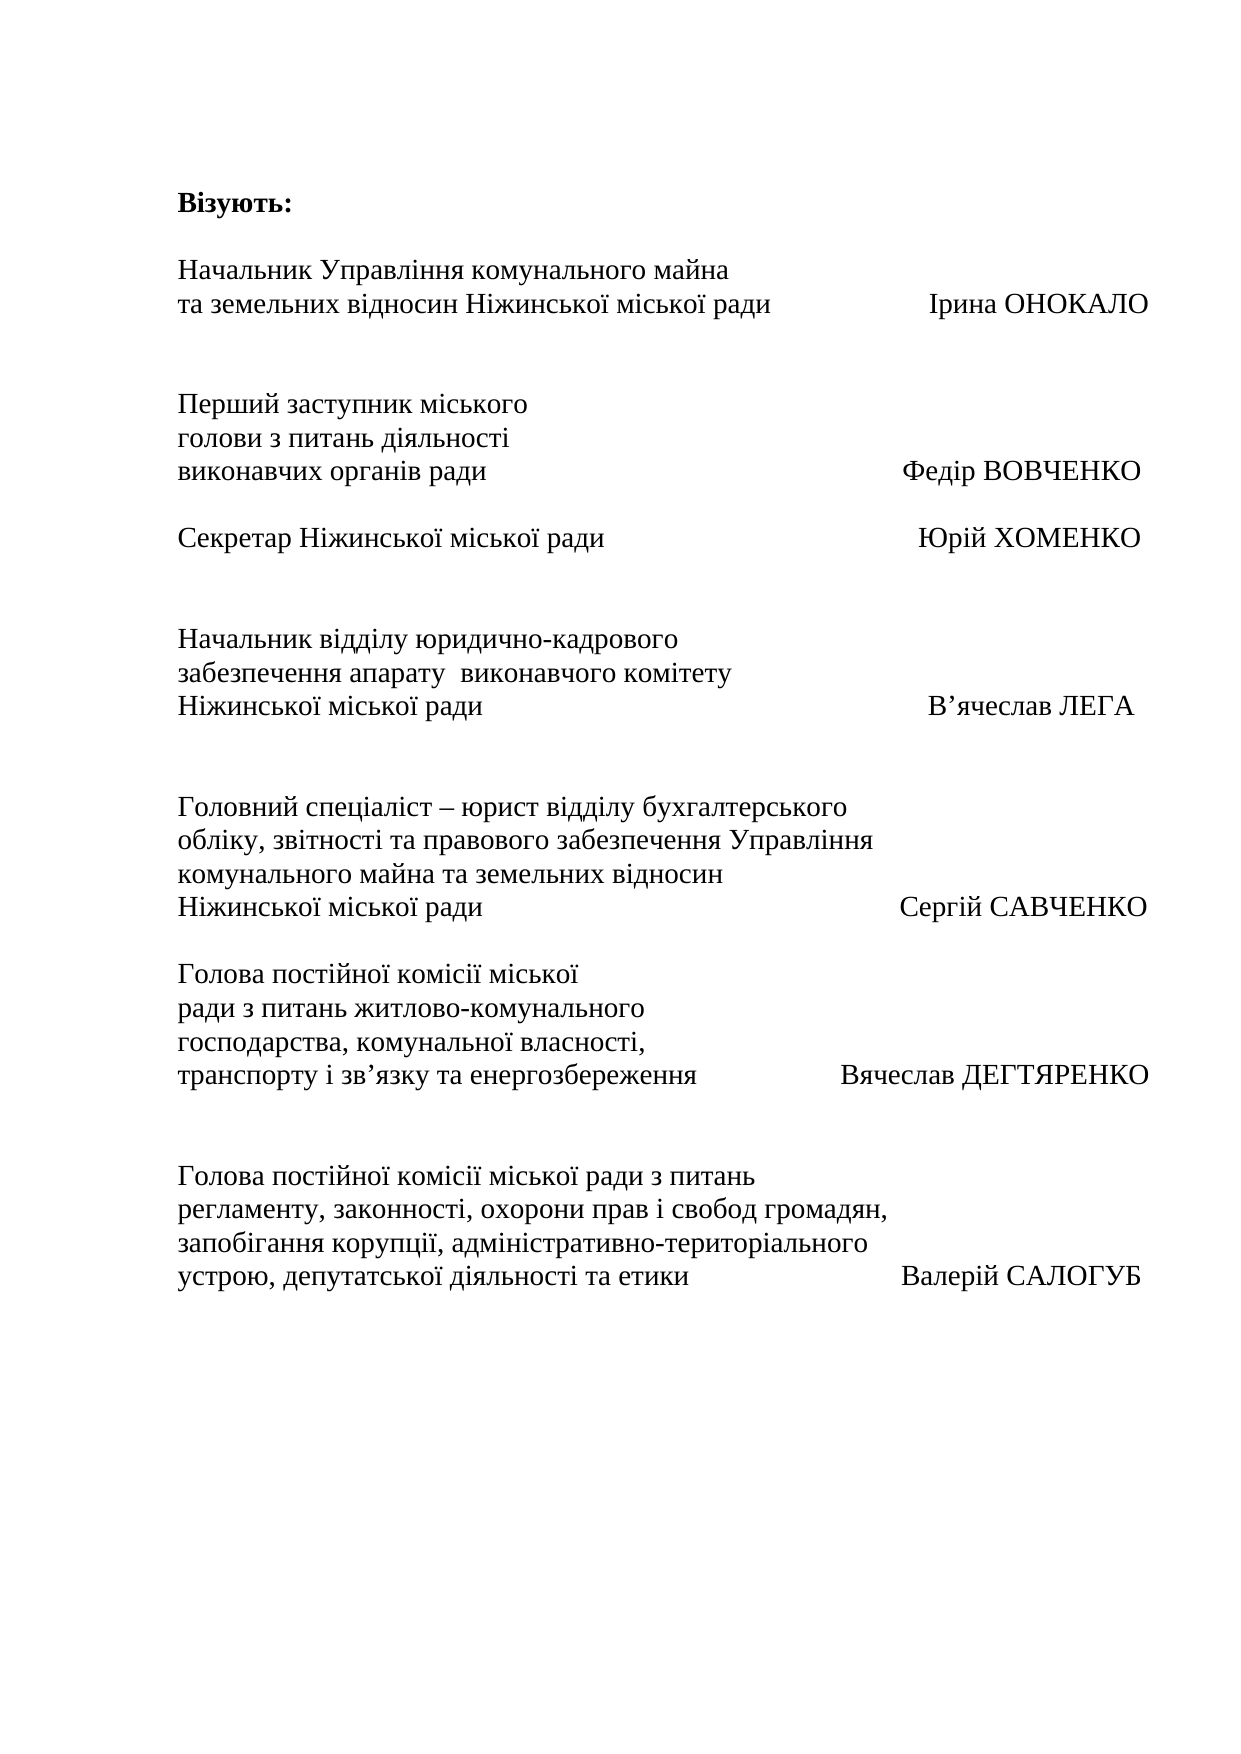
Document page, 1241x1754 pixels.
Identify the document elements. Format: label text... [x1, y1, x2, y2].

text Начальник Управління комунального майна [118, 252, 1152, 286]
text запобігання корупції, адміністративно-територіального [118, 1225, 1152, 1258]
text Ніжинської міської ради В’ячеслав ЛЕГА [118, 688, 1152, 722]
text господарства, комунальної власності, [118, 1024, 1152, 1057]
text та земельних відносин Ніжинської міської ради Ірина ОНОКАЛО [118, 286, 1152, 319]
text ради з питань житлово-комунального [118, 990, 1152, 1024]
text Ніжинської міської ради Сергій САВЧЕНКО [118, 889, 1152, 923]
text Голова постійної комісії міської ради з питань [118, 1158, 1152, 1191]
text Начальник відділу юридично-кадрового [118, 621, 1152, 655]
text Візують: [118, 185, 1152, 219]
text устрою, депутатської діяльності та етики Валерій САЛОГУБ [118, 1258, 1152, 1292]
text голови з питань діяльності [118, 420, 1152, 453]
text комунального майна та земельних відносин [118, 856, 1152, 889]
text регламенту, законності, охорони прав і свобод громадян, [118, 1191, 1152, 1225]
text забезпечення апарату виконавчого комітету [118, 655, 1152, 688]
text Перший заступник міського [118, 386, 1152, 420]
text Голова постійної комісії міської [118, 957, 1152, 990]
text транспорту і зв’язку та енергозбереження Вячеслав ДЕГТЯРЕНКО [118, 1057, 1152, 1091]
text Секретар Ніжинської міської ради Юрій ХОМЕНКО [118, 521, 1152, 554]
text обліку, звітності та правового забезпечення Управління [118, 822, 1152, 856]
text Головний спеціаліст – юрист відділу бухгалтерського [118, 789, 1152, 822]
text виконавчих органів ради Федір ВОВЧЕНКО [118, 453, 1152, 487]
